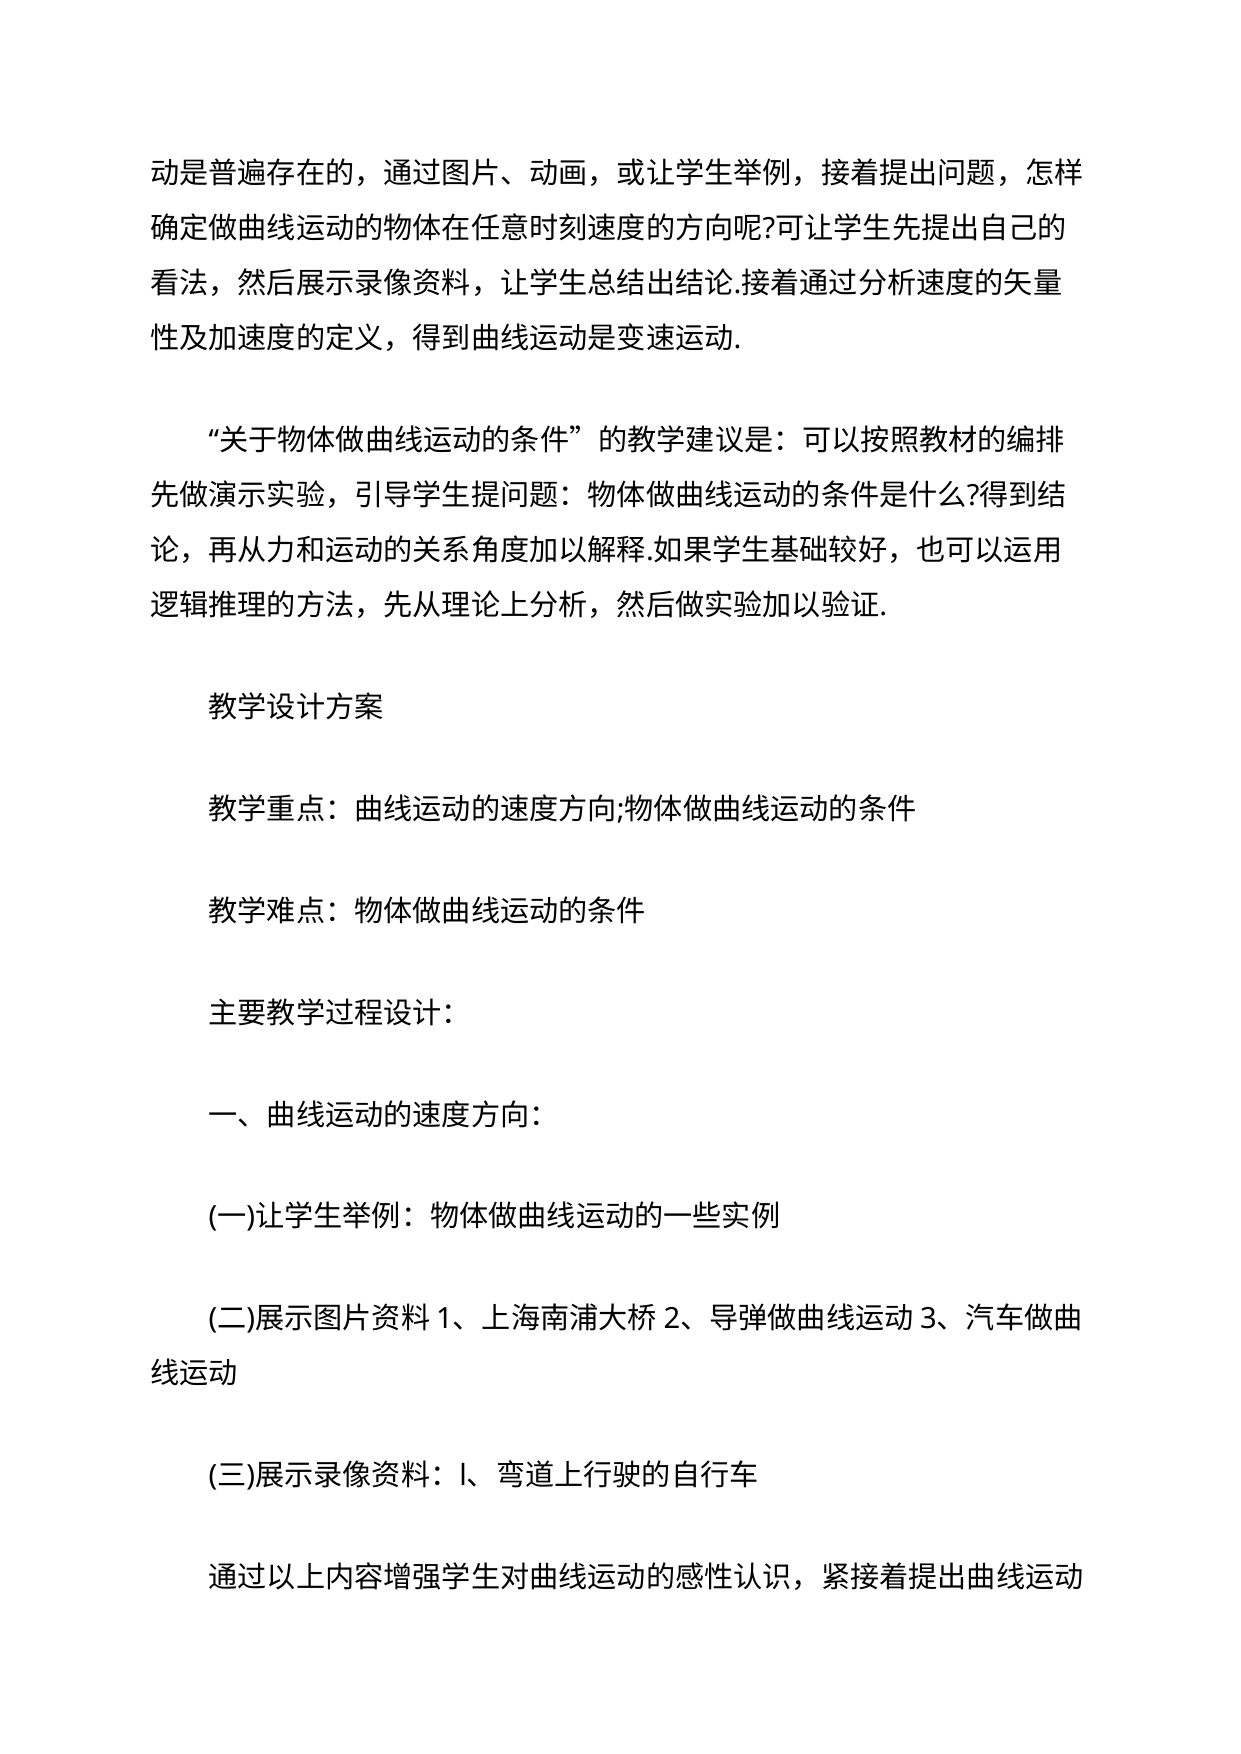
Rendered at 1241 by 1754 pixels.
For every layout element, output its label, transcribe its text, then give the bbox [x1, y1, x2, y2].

text 教学设计方案 [150, 684, 1090, 726]
text “关于物体做曲线运动的条件”的教学建议是：可以按照教材的编排先做演示实验，引导学生提问题：物体做曲线运动的条件是什么?得到结论，再从力和运动的关系角度加以解释.如果学生基础较好，也可以运用逻辑推理的方法，先从理论上分析，然后做实验加以验证. [150, 417, 1090, 624]
text (二)展示图片资料1、上海南浦大桥 2、导弹做曲线运动 3、汽车做曲线运动 [150, 1295, 1090, 1392]
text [150, 150, 1090, 357]
text (三)展示录像资料：l、弯道上行驶的自行车 [150, 1452, 1090, 1494]
text 教学重点：曲线运动的速度方向;物体做曲线运动的条件 [150, 786, 1090, 828]
text 主要教学过程设计： [150, 989, 1090, 1032]
text (一)让学生举例：物体做曲线运动的一些实例 [150, 1193, 1090, 1235]
text 教学难点：物体做曲线运动的条件 [150, 888, 1090, 930]
text 一、曲线运动的速度方向： [150, 1091, 1090, 1133]
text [150, 1554, 1090, 1596]
